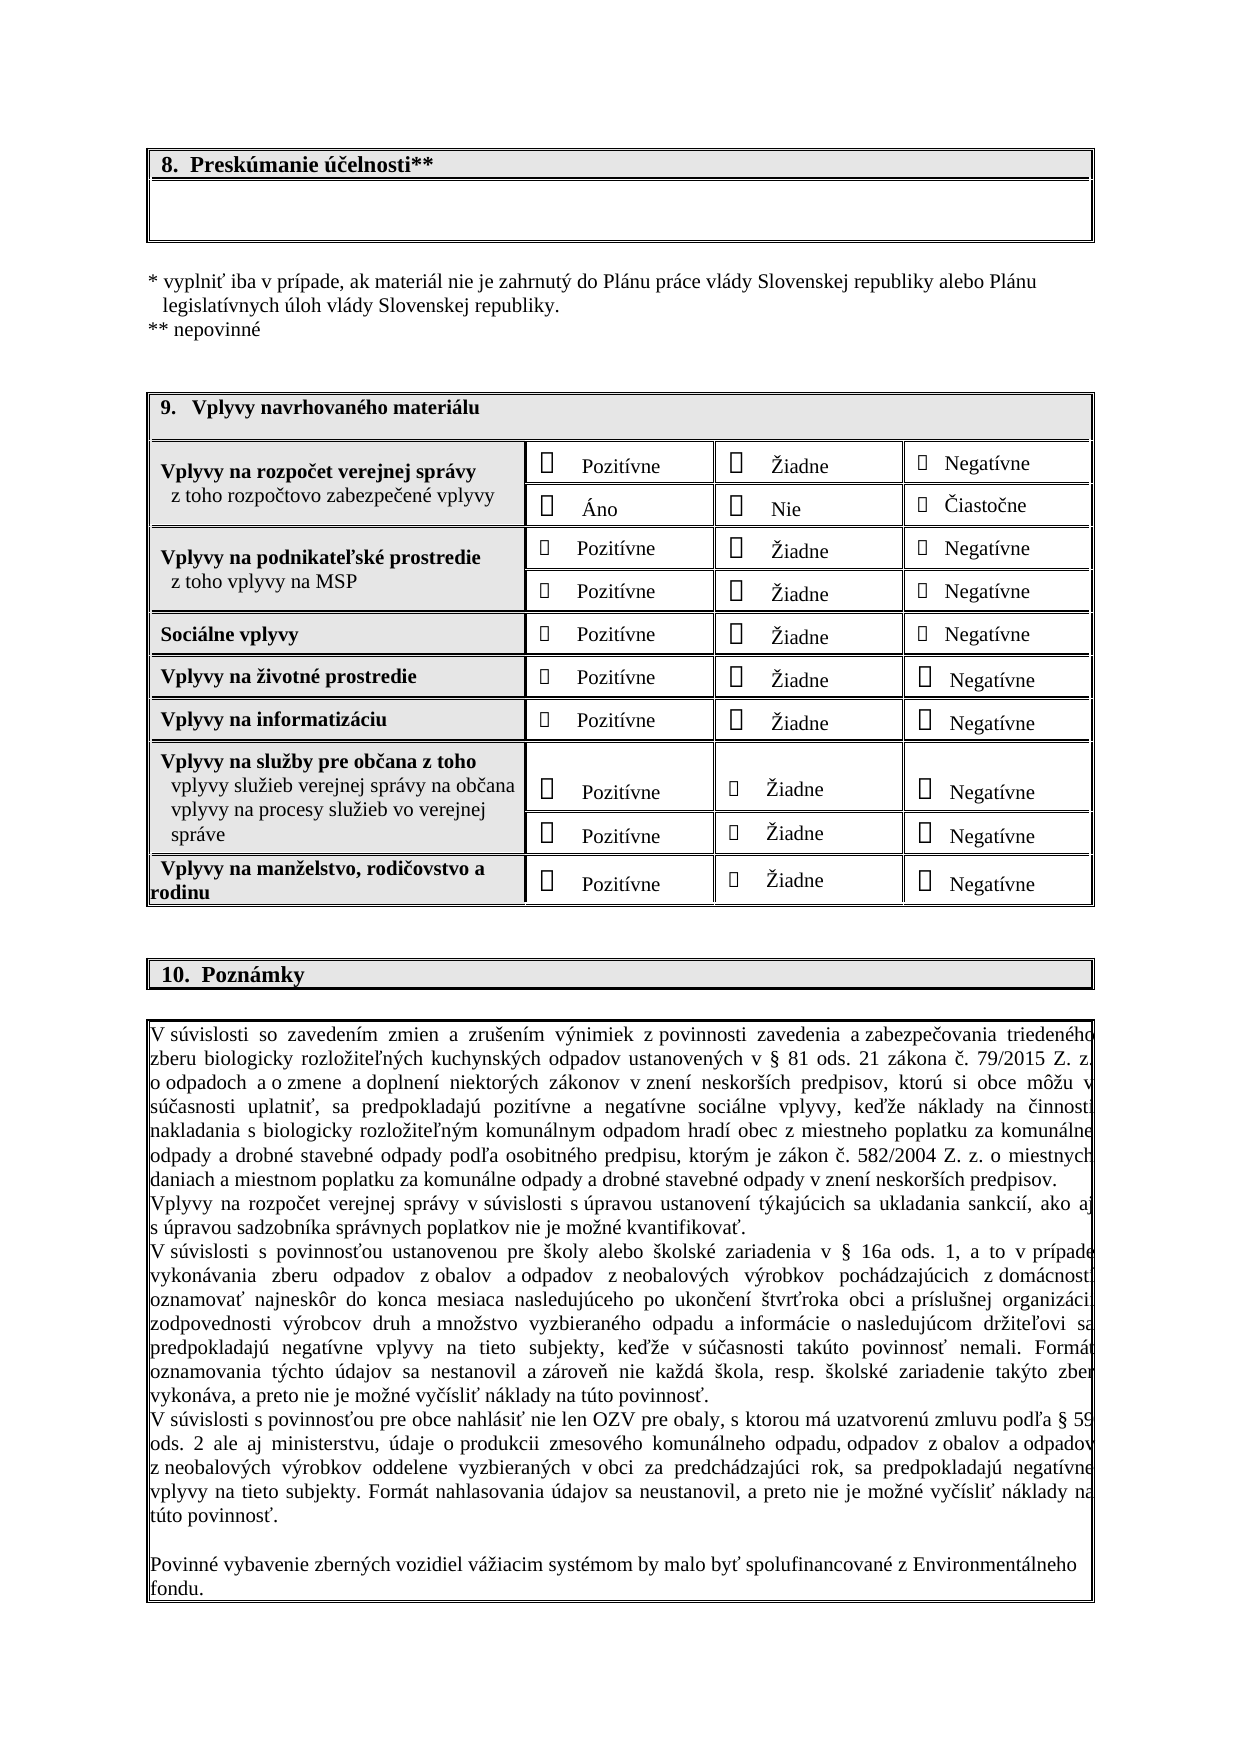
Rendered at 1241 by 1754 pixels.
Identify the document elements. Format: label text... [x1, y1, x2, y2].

table_cell  Žiadne [715, 856, 903, 904]
table_cell  Pozitívne [527, 700, 713, 739]
table_cell Vplyvy na životné prostredie [150, 653, 524, 696]
table_cell  Pozitívne [527, 571, 713, 610]
table_cell  Žiadne [716, 700, 902, 739]
table_cell  Negatívne [905, 696, 1092, 739]
table_header 10. Poznámky [150, 961, 1091, 987]
table_cell  Pozitívne [525, 856, 714, 904]
table_cell Vplyvy na rozpočet verejnej správy z toho rozpočtovo zabezpečené vplyvy [148, 439, 525, 524]
table_cell  Negatívne [905, 610, 1092, 653]
table_cell  Nie [716, 485, 902, 524]
table_header 9. Vplyvy navrhovaného materiálu [150, 395, 1091, 439]
table_cell  Pozitívne [527, 813, 713, 852]
table_cell Vplyvy na informatizáciu [150, 696, 524, 739]
table_cell  Negatívne [905, 653, 1092, 696]
table_cell  Pozitívne [527, 614, 713, 653]
table_cell  Pozitívne [527, 528, 713, 567]
text * vyplniť iba v prípade, ak materiál nie je zahrnutý do Plánu práce vlády Slovenskej republiky alebo Plánu legislatívnych úloh vlády Slovenskej republiky. [148, 269, 1093, 317]
table_cell Sociálne vplyvy [150, 610, 524, 653]
table_cell  Žiadne [716, 571, 902, 610]
table_cell  Žiadne [716, 528, 902, 567]
table_cell  Negatívne [905, 739, 1092, 809]
table_cell  Pozitívne [527, 657, 713, 696]
text ** nepovinné [148, 317, 1093, 341]
table_cell  Pozitívne [527, 442, 713, 482]
table_cell  Žiadne [716, 813, 902, 852]
table_cell  Negatívne [904, 853, 1092, 904]
table_cell  Čiastočne [904, 482, 1093, 524]
table_cell  Áno [527, 485, 713, 524]
table_cell  Negatívne [904, 439, 1093, 482]
table_cell Vplyvy na podnikateľské prostredie z toho vplyvy na MSP [150, 525, 524, 610]
table_cell  Žiadne [716, 743, 902, 809]
table_cell [150, 177, 1092, 240]
table_cell  Žiadne [716, 614, 902, 653]
table_header 8. Preskúmanie účelnosti** [150, 151, 1091, 177]
table_cell  Žiadne [716, 657, 902, 696]
table_cell Vplyvy na manželstvo, rodičovstvo a rodinu [150, 853, 525, 904]
table_cell Vplyvy na služby pre občana z toho vplyvy služieb verejnej správy na občana vplyvy na procesy služieb vo verejnej správe [150, 739, 524, 852]
table_cell  Žiadne [716, 442, 902, 482]
table_header [150, 1022, 1091, 1600]
table_cell  Negatívne [905, 810, 1092, 852]
table_cell  Pozitívne [527, 743, 713, 809]
table_cell  Negatívne [905, 568, 1092, 610]
table_cell  Negatívne [905, 525, 1092, 567]
